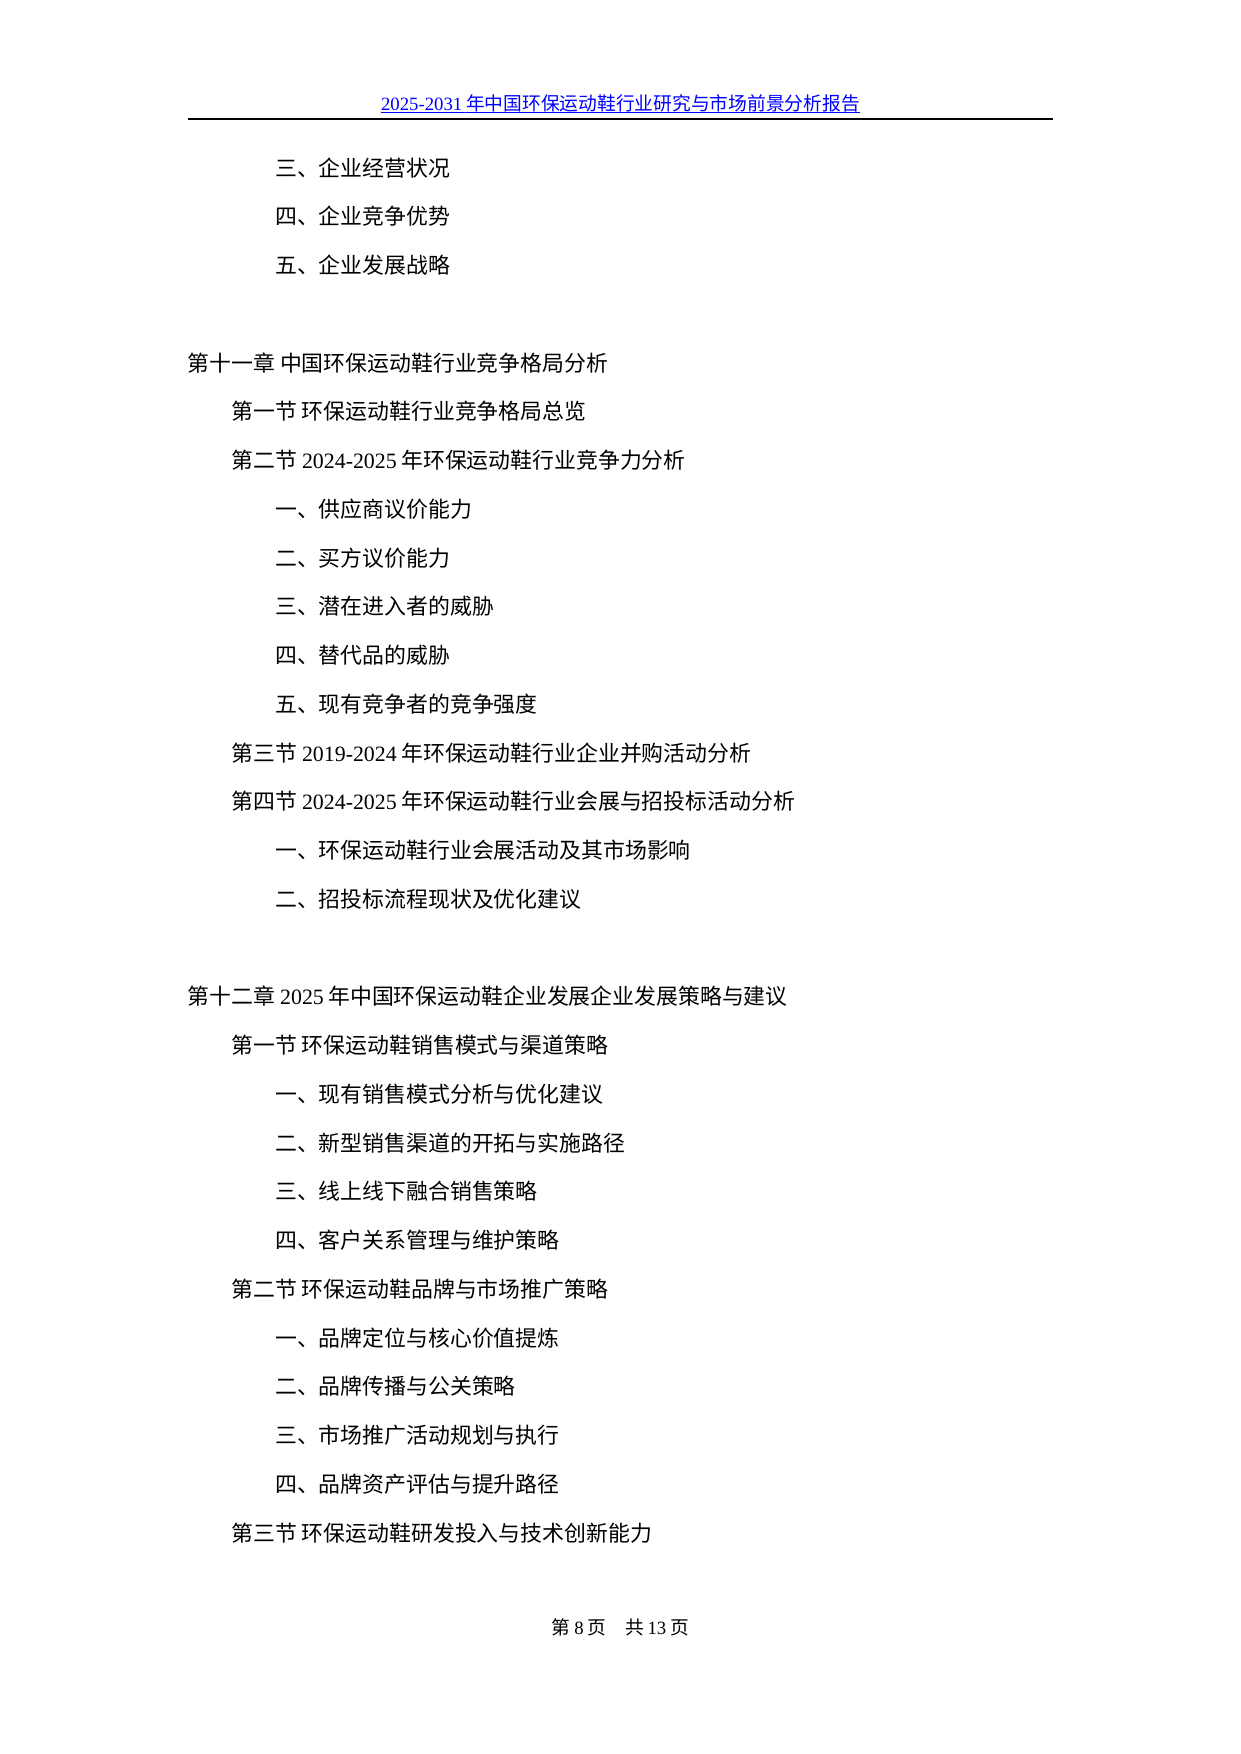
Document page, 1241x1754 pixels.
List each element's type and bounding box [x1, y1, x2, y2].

text [187, 150, 1053, 1548]
